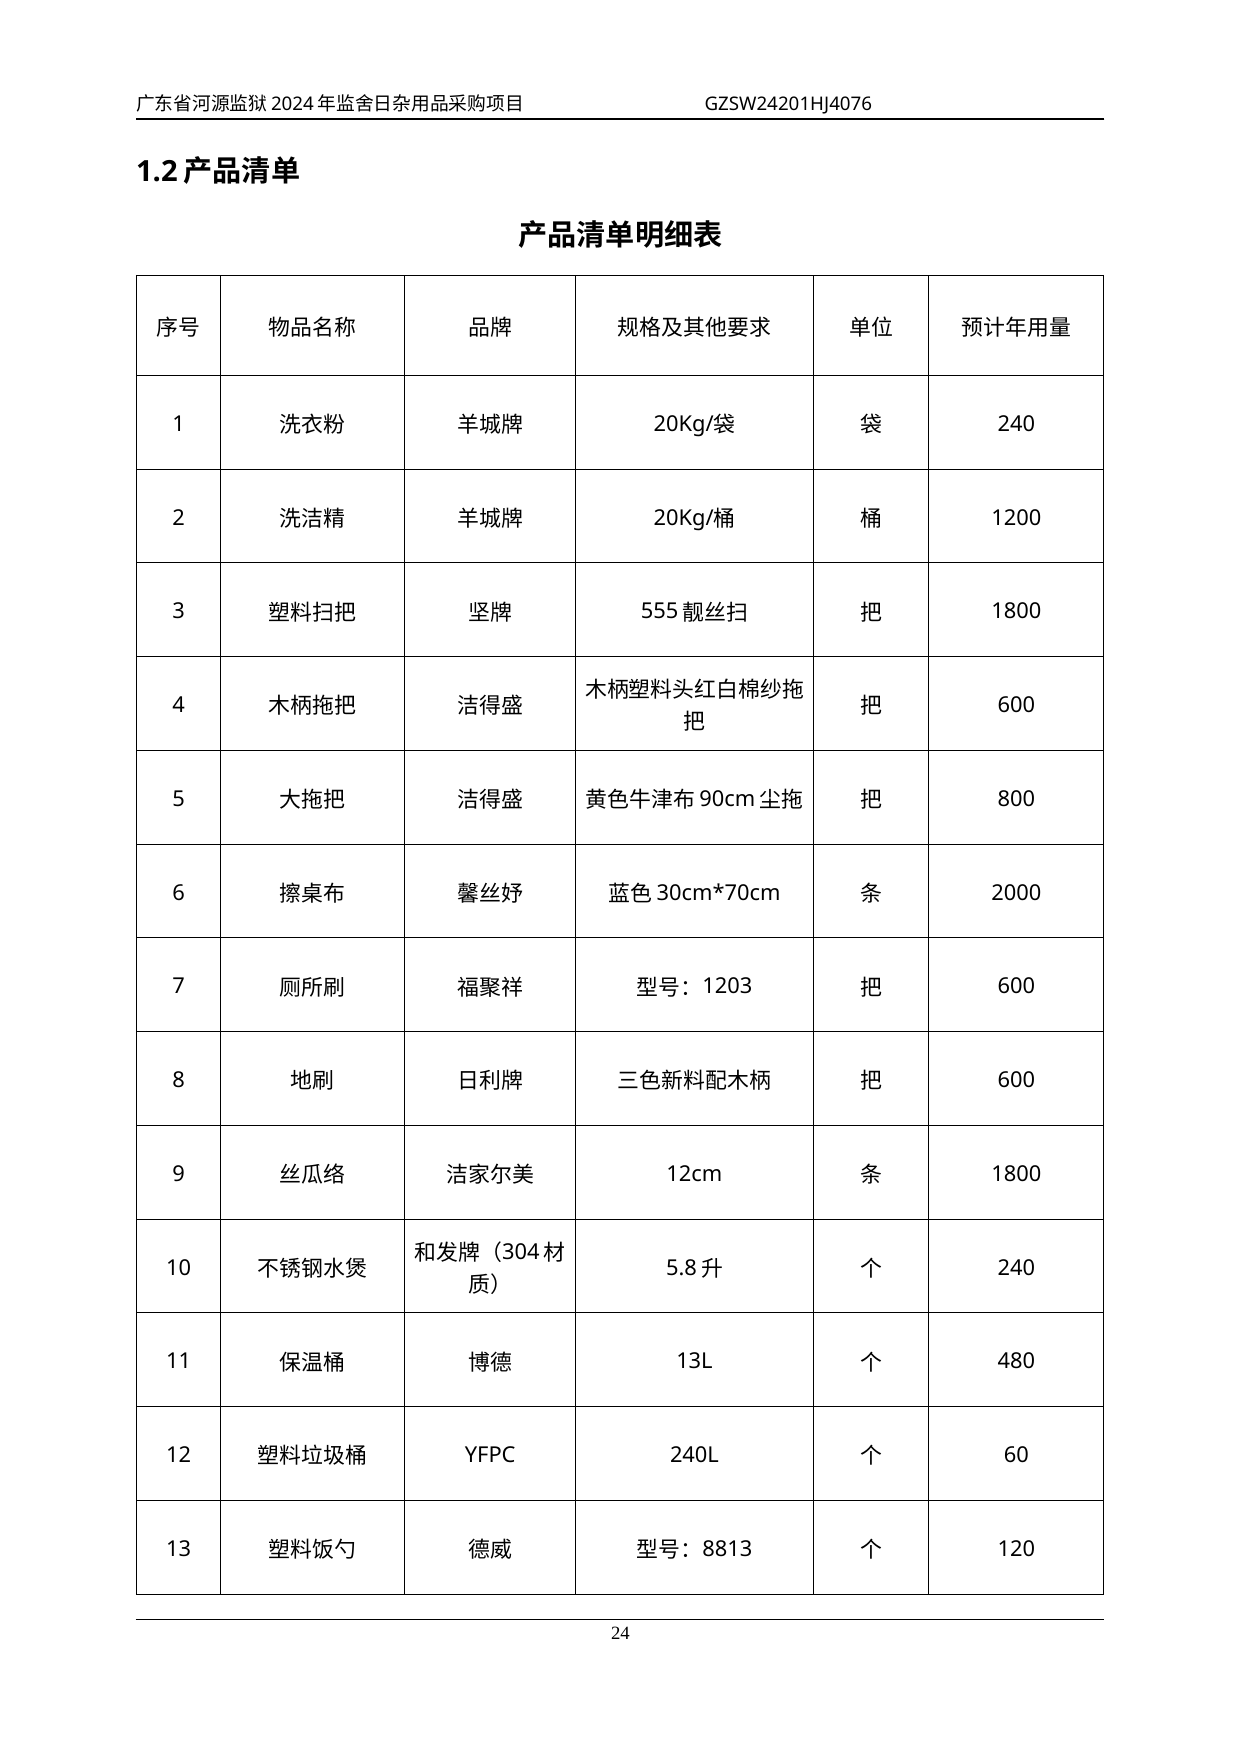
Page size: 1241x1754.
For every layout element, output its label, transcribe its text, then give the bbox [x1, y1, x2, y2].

table_cell 把 [814, 657, 928, 750]
table_cell 120 [929, 1501, 1103, 1593]
table_cell 1 [137, 376, 220, 468]
table_cell 600 [929, 1032, 1103, 1125]
table_cell 地刷 [221, 1032, 404, 1125]
table_cell 木柄塑料头红白棉纱拖把 [576, 657, 813, 750]
table_cell 480 [929, 1313, 1103, 1406]
table_cell 把 [814, 563, 928, 656]
table_cell 2000 [929, 845, 1103, 937]
table_cell 把 [814, 1032, 928, 1125]
table_cell 8 [137, 1032, 220, 1125]
table_cell 555靓丝扫 [576, 563, 813, 656]
table_cell 240 [929, 376, 1103, 468]
table_cell 12cm [576, 1126, 813, 1218]
table_cell 6 [137, 845, 220, 937]
table_header 预计年用量 [929, 276, 1103, 375]
table_cell 洁家尔美 [405, 1126, 575, 1218]
table_cell 4 [137, 657, 220, 750]
table_header 序号 [137, 276, 220, 375]
table_cell 黄色牛津布90cm尘拖 [576, 751, 813, 843]
table_cell 洗衣粉 [221, 376, 404, 468]
table_cell 10 [137, 1220, 220, 1312]
table_cell 擦桌布 [221, 845, 404, 937]
table_cell 条 [814, 845, 928, 937]
table_cell 13 [137, 1501, 220, 1593]
text 1.2产品清单 [136, 148, 1104, 190]
table_cell 个 [814, 1220, 928, 1312]
table_cell 240 [929, 1220, 1103, 1312]
table_cell 把 [814, 938, 928, 1031]
table_cell 个 [814, 1407, 928, 1500]
table_cell 9 [137, 1126, 220, 1218]
table_cell 福聚祥 [405, 938, 575, 1031]
table_cell 型号：1203 [576, 938, 813, 1031]
table_cell 蓝色30cm*70cm [576, 845, 813, 937]
table_cell 条 [814, 1126, 928, 1218]
table_header 品牌 [405, 276, 575, 375]
table_cell 三色新料配木柄 [576, 1032, 813, 1125]
table_cell 个 [814, 1501, 928, 1593]
table_cell 240L [576, 1407, 813, 1500]
table_cell 和发牌（304材质） [405, 1220, 575, 1312]
table_cell 大拖把 [221, 751, 404, 843]
table_cell YFPC [405, 1407, 575, 1500]
table_cell 把 [814, 751, 928, 843]
table_cell 1200 [929, 470, 1103, 562]
table_cell 20Kg/袋 [576, 376, 813, 468]
table_cell 羊城牌 [405, 470, 575, 562]
table_cell 13L [576, 1313, 813, 1406]
table_header 单位 [814, 276, 928, 375]
table_cell 600 [929, 938, 1103, 1031]
table_header 规格及其他要求 [576, 276, 813, 375]
table_cell 塑料扫把 [221, 563, 404, 656]
table_cell 型号：8813 [576, 1501, 813, 1593]
table_cell 德威 [405, 1501, 575, 1593]
table_header 物品名称 [221, 276, 404, 375]
text 产品清单明细表 [136, 211, 1104, 253]
table_cell 羊城牌 [405, 376, 575, 468]
table_cell 馨丝妤 [405, 845, 575, 937]
table_cell 袋 [814, 376, 928, 468]
table_cell 5 [137, 751, 220, 843]
table_cell 20Kg/桶 [576, 470, 813, 562]
table_cell 2 [137, 470, 220, 562]
table_cell 600 [929, 657, 1103, 750]
table_cell 桶 [814, 470, 928, 562]
table_cell 博德 [405, 1313, 575, 1406]
table_cell 11 [137, 1313, 220, 1406]
table_cell 保温桶 [221, 1313, 404, 1406]
table_cell 丝瓜络 [221, 1126, 404, 1218]
table_cell 800 [929, 751, 1103, 843]
table_cell 12 [137, 1407, 220, 1500]
table_cell 60 [929, 1407, 1103, 1500]
table_cell 塑料饭勺 [221, 1501, 404, 1593]
table_cell 洗洁精 [221, 470, 404, 562]
table_cell 厕所刷 [221, 938, 404, 1031]
table_cell 5.8升 [576, 1220, 813, 1312]
table_cell 塑料垃圾桶 [221, 1407, 404, 1500]
table_cell 洁得盛 [405, 657, 575, 750]
table_cell 洁得盛 [405, 751, 575, 843]
table_cell 不锈钢水煲 [221, 1220, 404, 1312]
table_cell 1800 [929, 563, 1103, 656]
table_cell 日利牌 [405, 1032, 575, 1125]
table_cell 3 [137, 563, 220, 656]
table_cell 个 [814, 1313, 928, 1406]
table_cell 1800 [929, 1126, 1103, 1218]
table_cell 坚牌 [405, 563, 575, 656]
table_cell 木柄拖把 [221, 657, 404, 750]
table_cell 7 [137, 938, 220, 1031]
